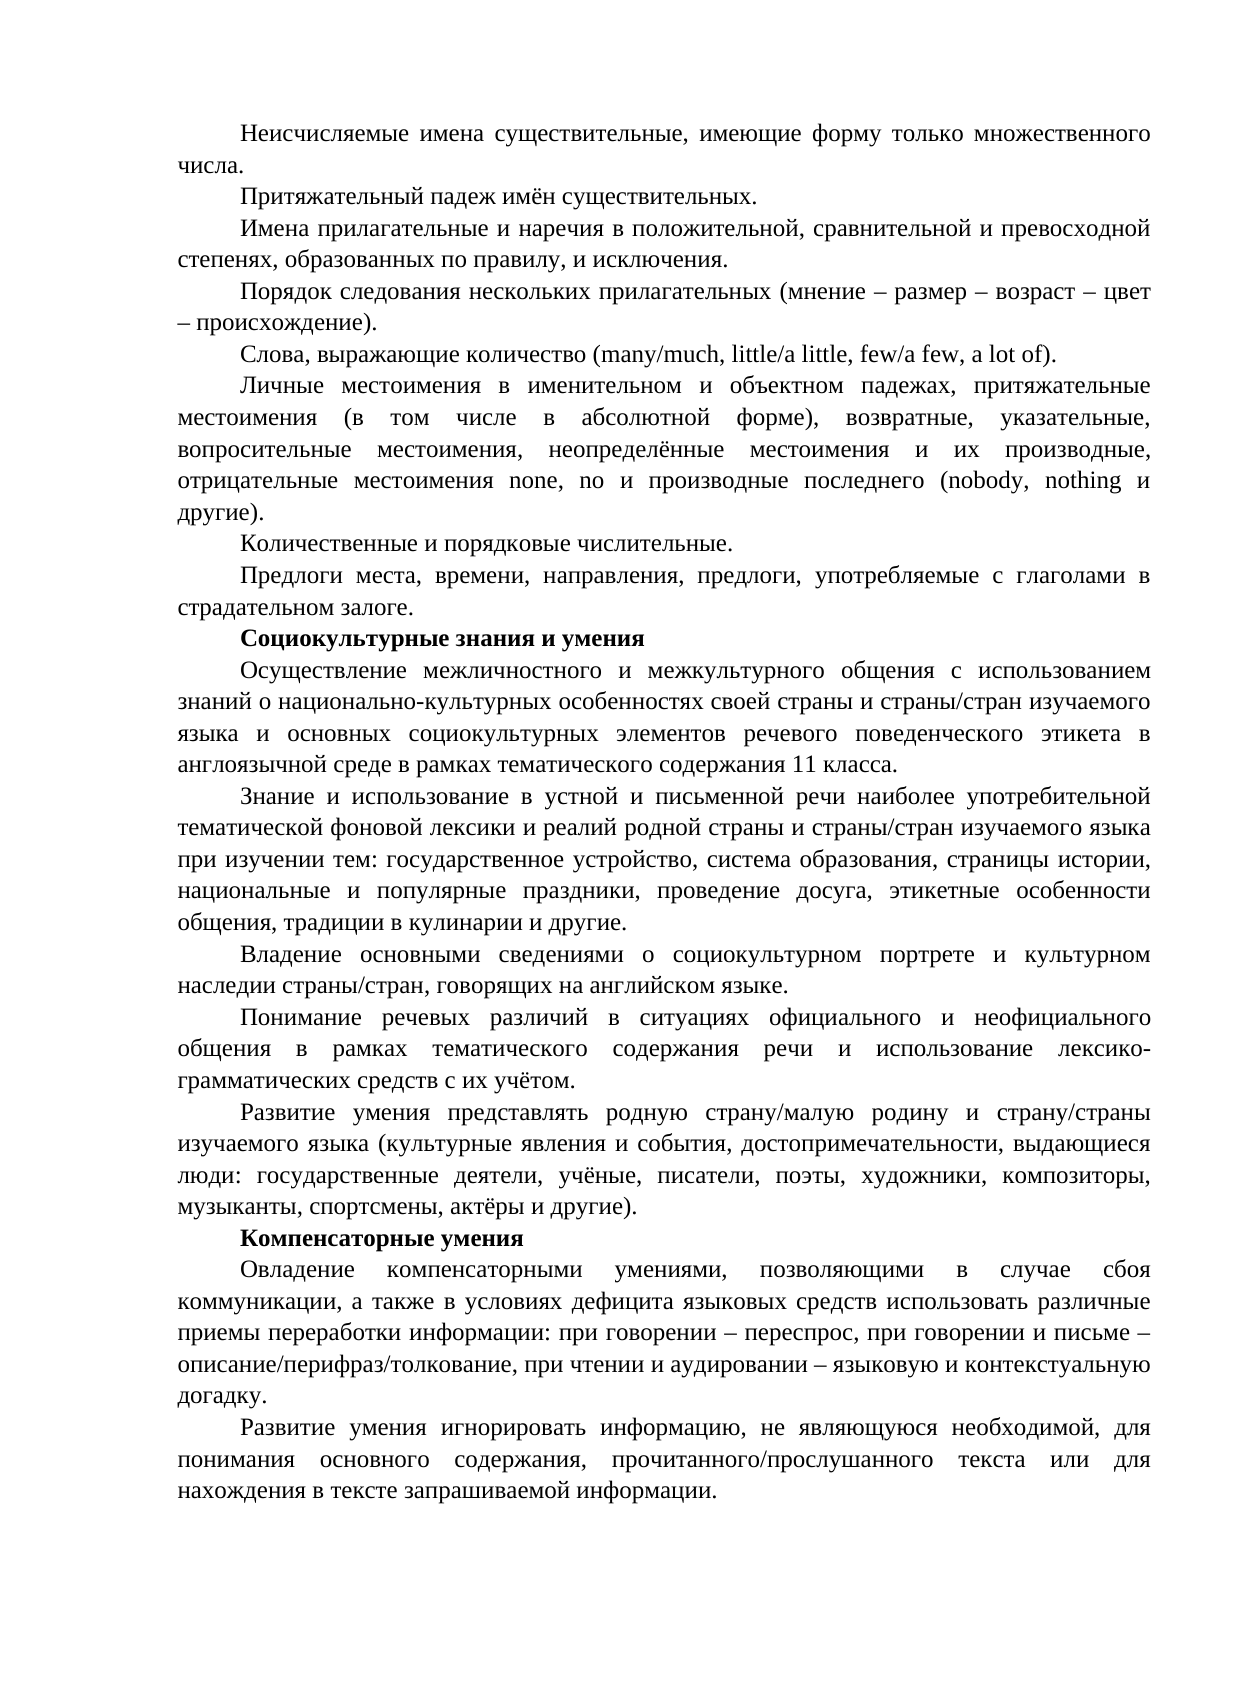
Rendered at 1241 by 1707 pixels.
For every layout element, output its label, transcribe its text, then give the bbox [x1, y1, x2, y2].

text Социокультурные знания и умения [177, 623, 1152, 652]
text Компенсаторные умения [177, 1223, 1152, 1252]
text Порядок следования нескольких прилагательных (мнение – размер – возраст – цвет – происхождение). [177, 276, 1152, 336]
text Развитие умения игнорировать информацию, не являющуюся необходимой, для понимания основного содержания, прочитанного/прослушанного текста или для нахождения в тексте запрашиваемой информации. [177, 1412, 1152, 1504]
text Овладение компенсаторными умениями, позволяющими в случае сбоя коммуникации, а также в условиях дефицита языковых средств использовать различные приемы переработки информации: при говорении – переспрос, при говорении и письме – описание/перифраз/толкование, при чтении и аудировании – языковую и контекстуальную догадку. [177, 1254, 1152, 1409]
text Личные местоимения в именительном и объектном падежах, притяжательные местоимения (в том числе в абсолютной форме), возвратные, указательные, вопросительные местоимения, неопределённые местоимения и их производные, отрицательные местоимения none, no и производные последнего (nobody, nothing и другие). [177, 371, 1152, 526]
text Предлоги места, времени, направления, предлоги, употребляемые с глаголами в страдательном залоге. [177, 560, 1152, 620]
text Понимание речевых различий в ситуациях официального и неофициального общения в рамках тематического содержания речи и использование лексико-грамматических средств с их учётом. [177, 1002, 1152, 1094]
text Слова, выражающие количество (many/much, little/a little, few/a few, a lot of). [177, 339, 1152, 368]
text Осуществление межличностного и межкультурного общения с использованием знаний о национально-культурных особенностях своей страны и страны/стран изучаемого языка и основных социокультурных элементов речевого поведенческого этикета в англоязычной среде в рамках тематического содержания 11 класса. [177, 655, 1152, 778]
text Знание и использование в устной и письменной речи наиболее употребительной тематической фоновой лексики и реалий родной страны и страны/стран изучаемого языка при изучении тем: государственное устройство, система образования, страницы истории, национальные и популярные праздники, проведение досуга, этикетные особенности общения, традиции в кулинарии и другие. [177, 781, 1152, 936]
text Неисчисляемые имена существительные, имеющие форму только множественного числа. [177, 118, 1152, 178]
text Развитие умения представлять родную страну/малую родину и страну/страны изучаемого языка (культурные явления и события, достопримечательности, выдающиеся люди: государственные деятели, учёные, писатели, поэты, художники, композиторы, музыканты, спортсмены, актёры и другие). [177, 1097, 1152, 1220]
text Притяжательный падеж имён существительных. [177, 181, 1152, 210]
text Владение основными сведениями о социокультурном портрете и культурном наследии страны/стран, говорящих на английском языке. [177, 939, 1152, 999]
text Имена прилагательные и наречия в положительной, сравнительной и превосходной степенях, образованных по правилу, и исключения. [177, 213, 1152, 273]
text Количественные и порядковые числительные. [177, 528, 1152, 557]
